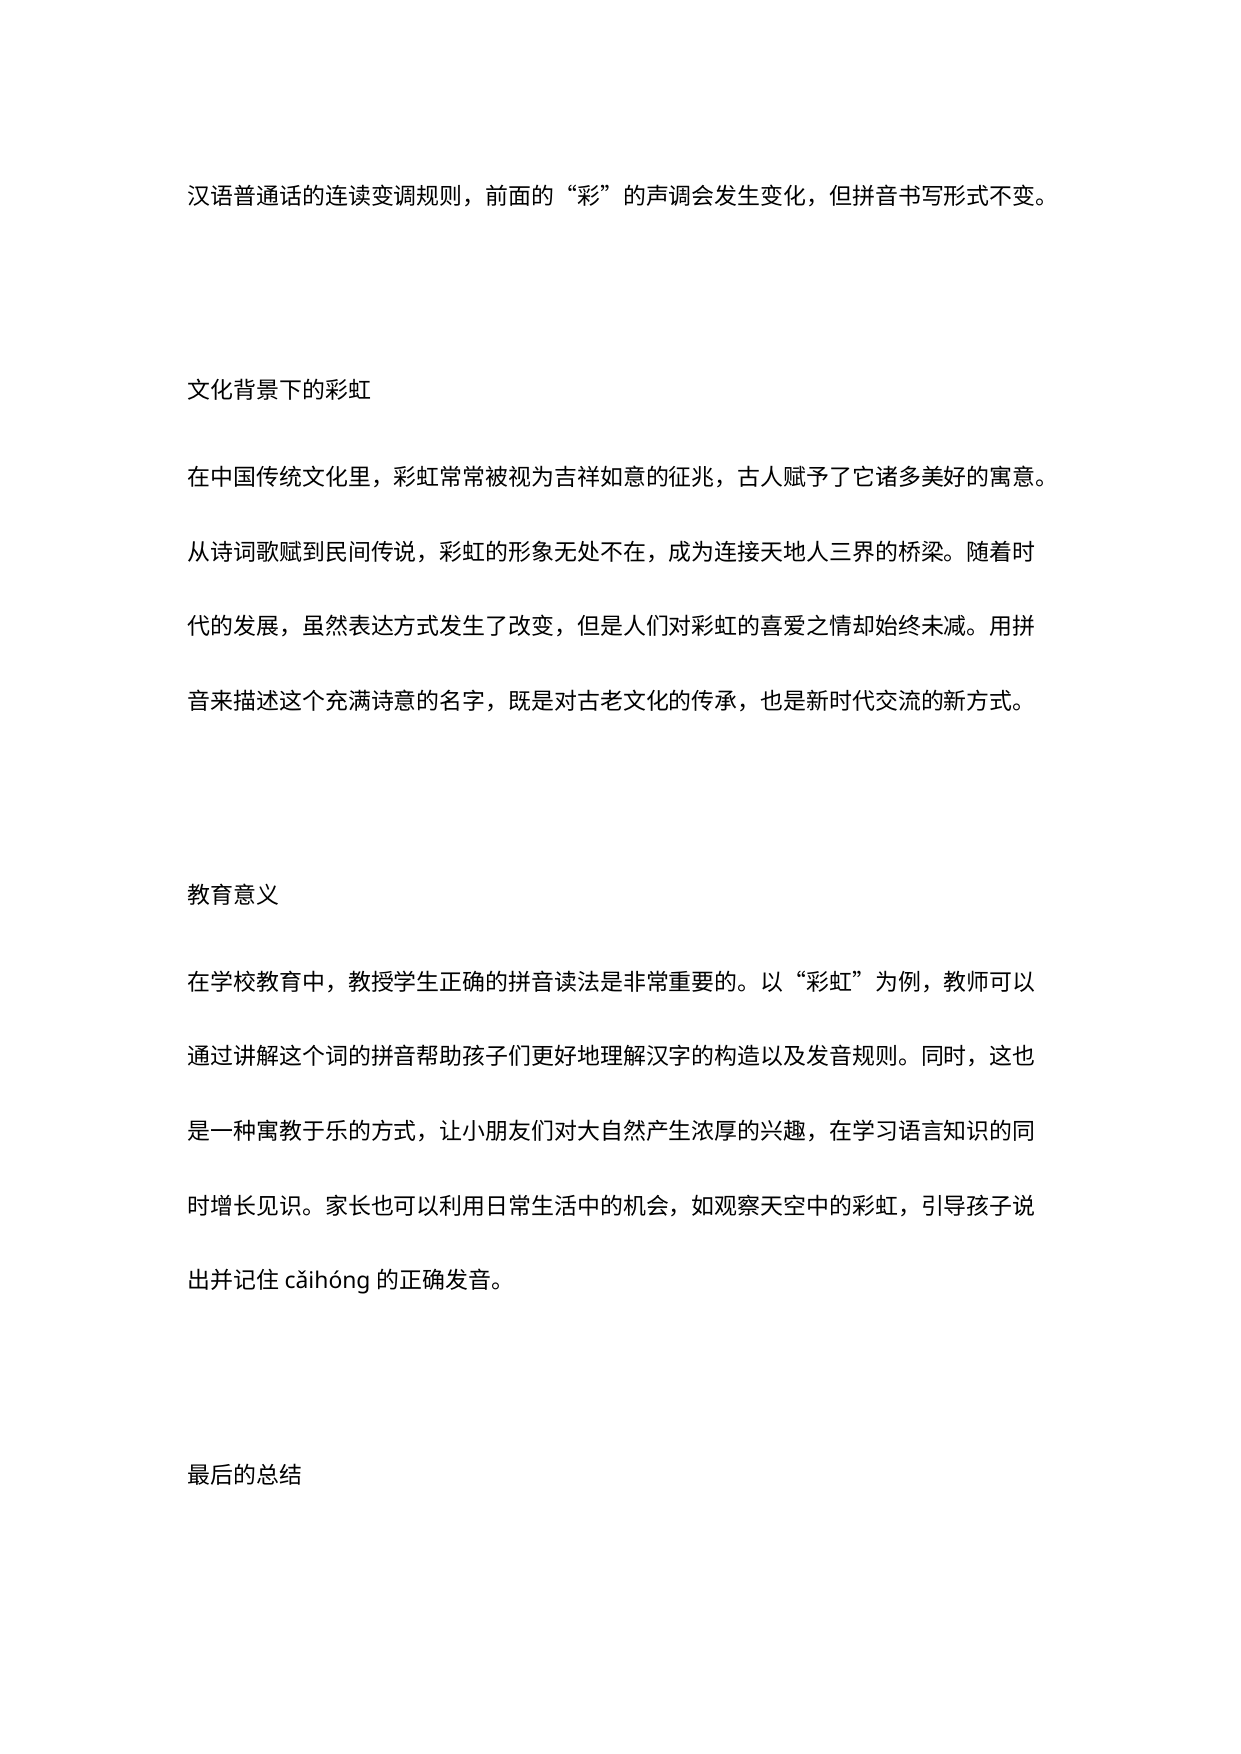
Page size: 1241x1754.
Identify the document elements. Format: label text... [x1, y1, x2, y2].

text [187, 162, 1053, 227]
text 最后的总结 [187, 1441, 1053, 1506]
text 在中国传统文化里，彩虹常常被视为吉祥如意的征兆，古人赋予了它诸多美好的寓意。从诗词歌赋到民间传说，彩虹的形象无处不在，成为连接天地人三界的桥梁。随着时代的发展，虽然表达方式发生了改变，但是人们对彩虹的喜爱之情却始终未减。用拼音来描述这个充满诗意的名字，既是对古老文化的传承，也是新时代交流的新方式。 [187, 443, 1053, 732]
text 文化背景下的彩虹 [187, 356, 1053, 421]
text 教育意义 [187, 861, 1053, 926]
text 在学校教育中，教授学生正确的拼音读法是非常重要的。以“彩虹”为例，教师可以通过讲解这个词的拼音帮助孩子们更好地理解汉字的构造以及发音规则。同时，这也是一种寓教于乐的方式，让小朋友们对大自然产生浓厚的兴趣，在学习语言知识的同时增长见识。家长也可以利用日常生活中的机会，如观察天空中的彩虹，引导孩子说出并记住 cǎihóng 的正确发音。 [187, 948, 1053, 1311]
